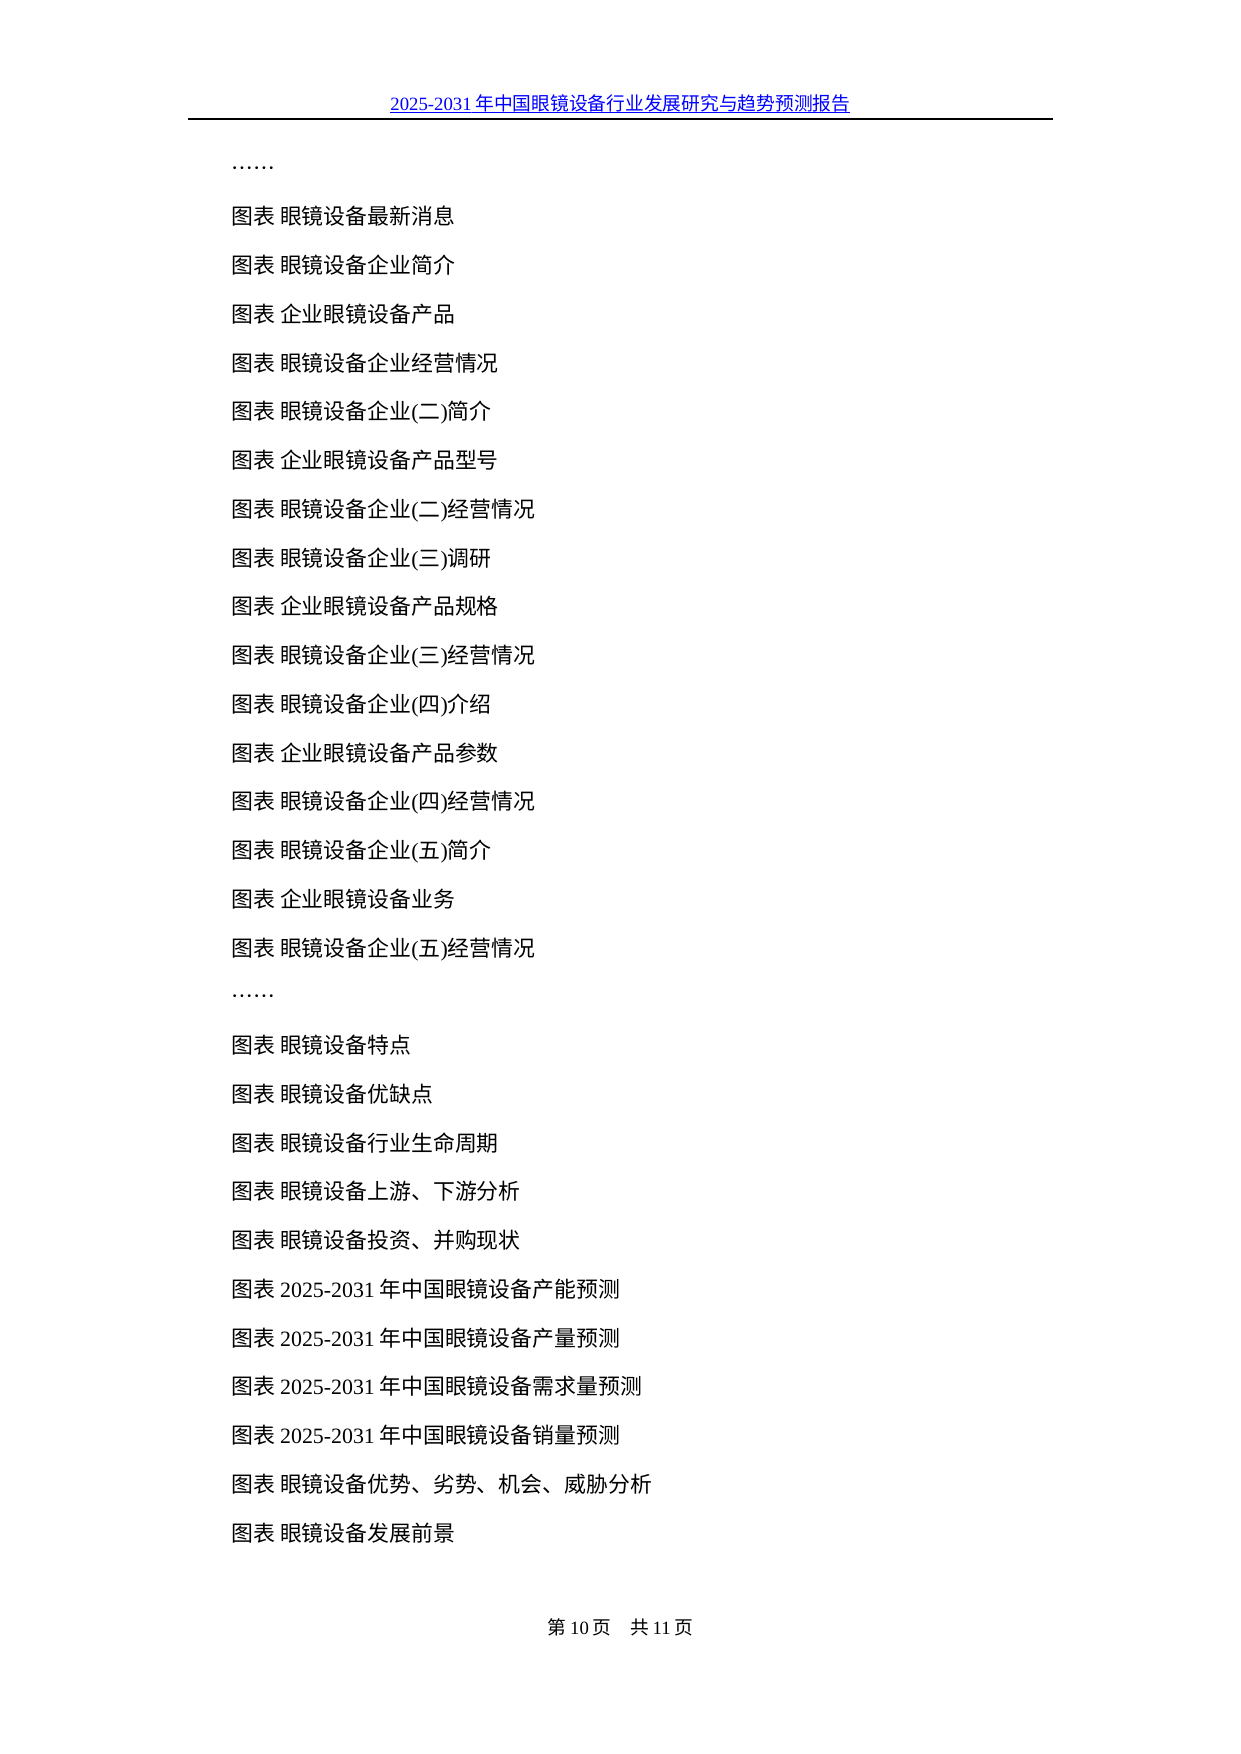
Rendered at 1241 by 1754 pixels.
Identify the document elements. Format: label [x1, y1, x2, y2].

text [187, 150, 1053, 1548]
